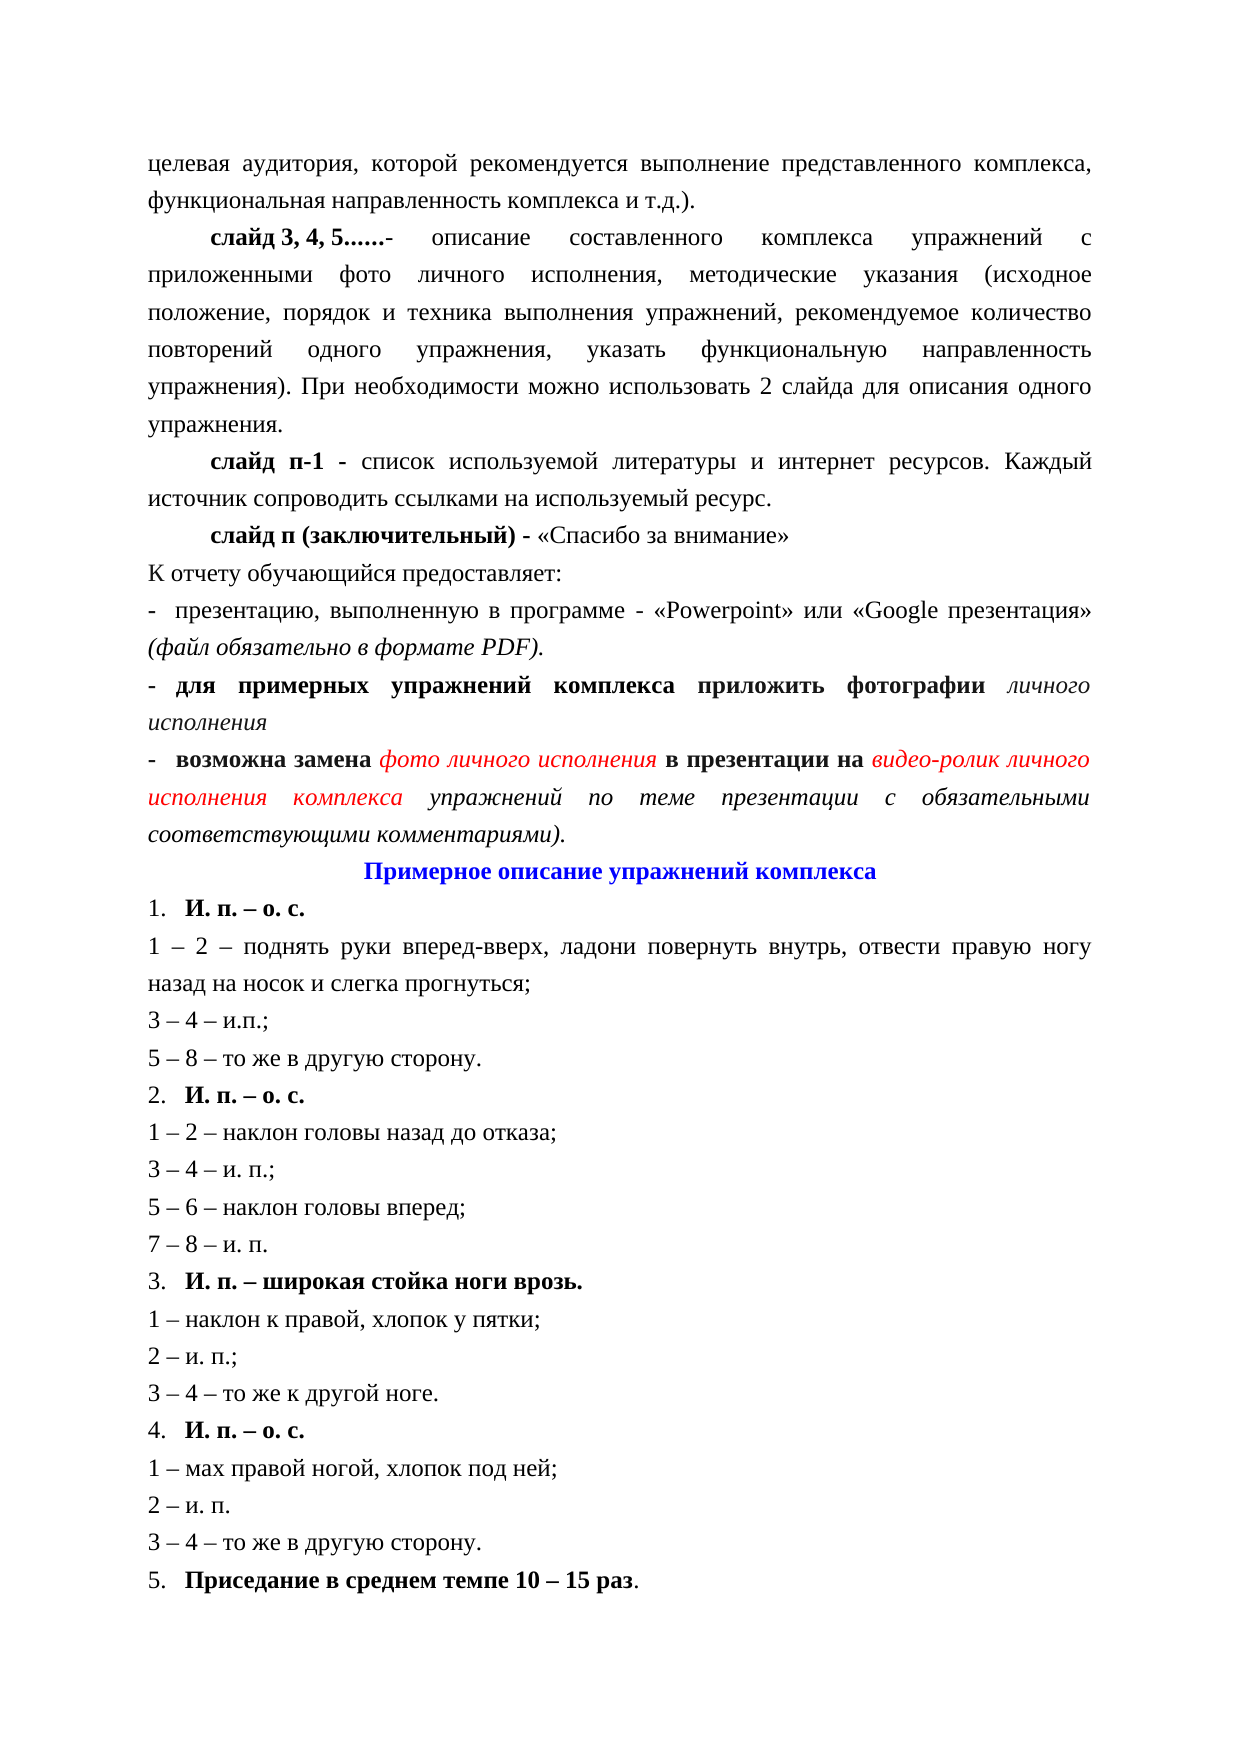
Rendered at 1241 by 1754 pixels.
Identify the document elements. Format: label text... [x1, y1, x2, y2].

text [148, 148, 1092, 214]
text слайд п (заключительный) - «Спасибо за внимание» [148, 521, 1092, 549]
text 3 – 4 – то же в другую сторону. [148, 1527, 1092, 1556]
list И. п. – о. с. [148, 893, 1092, 922]
text 1 – наклон к правой, хлопок у пятки; [148, 1304, 1092, 1332]
text 3 – 4 – и. п.; [148, 1154, 1092, 1183]
text 1 – мах правой ногой, хлопок под ней; [148, 1453, 1092, 1482]
text К отчету обучающийся предоставляет: [148, 558, 1092, 587]
list И. п. – широкая стойка ноги врозь. [148, 1266, 1092, 1295]
list презентацию, выполненную в программе - «Powerpoint» или «Google презентация» (файл обязательно в формате PDF). [148, 595, 1092, 661]
text 3 – 4 – то же к другой ноге. [148, 1378, 1092, 1407]
text слайд 3, 4, 5 - описание составленного комплекса упражнений с приложенными фото личного исполнения, методические указания (исходное положение, порядок и техника выполнения упражнений, рекомендуемое количество повторений одного упражнения, указать функциональную направленность упражнения). При необходимости можно использовать 2 слайда для описания одного упражнения. [148, 222, 1092, 437]
list И. п. – о. с. [148, 1080, 1092, 1109]
text 5 – 8 – то же в другую сторону. [148, 1043, 1092, 1071]
list Приседание в среднем темпе 10 – 15 раз. [148, 1565, 1092, 1593]
text слайд п-1 - список используемой литературы и интернет ресурсов. Каждый источник сопроводить ссылками на используемый ресурс. [148, 446, 1092, 512]
text 1 – 2 – поднять руки вперед-вверх, ладони повернуть внутрь, отвести правую ногу назад на носок и слегка прогнуться; [148, 931, 1092, 997]
list для примерных упражнений комплекса приложить фотографии личного исполнения [148, 670, 1092, 736]
text 1 – 2 – наклон головы назад до отказа; [148, 1117, 1092, 1146]
list И. п. – о. с. [148, 1416, 1092, 1444]
text Примерное описание упражнений комплекса [148, 856, 1092, 885]
text 3 – 4 – и.п.; [148, 1005, 1092, 1034]
list возможна замена фото личного исполнения в презентации на видео-ролик личного исполнения комплекса упражнений по теме презентации с обязательными соответствующими комментариями). [148, 744, 1092, 848]
text 2 – и. п.; [148, 1341, 1092, 1370]
text 5 – 6 – наклон головы вперед; [148, 1192, 1092, 1221]
text 2 – и. п. [148, 1490, 1092, 1519]
text 7 – 8 – и. п. [148, 1229, 1092, 1258]
